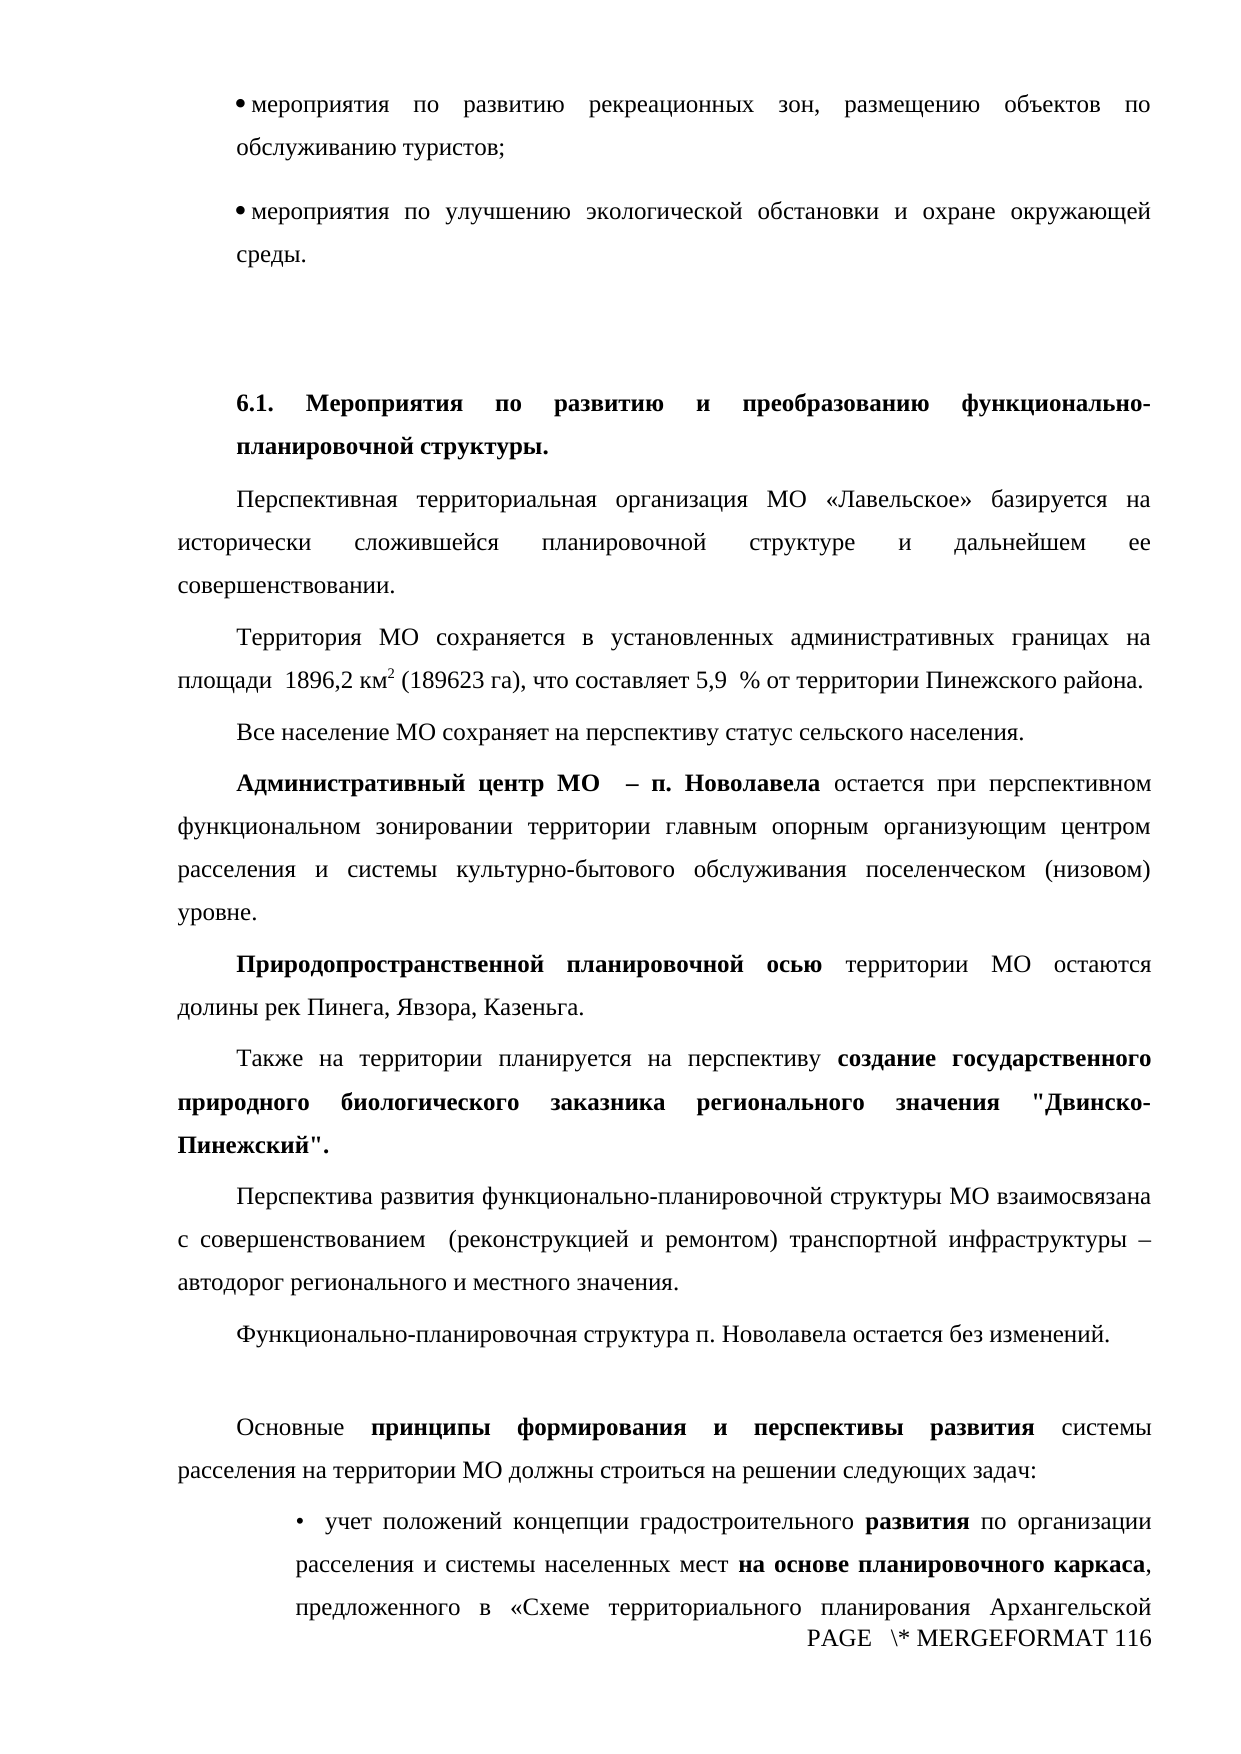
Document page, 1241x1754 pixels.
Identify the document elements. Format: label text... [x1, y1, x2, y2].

text Перспектива развития функционально-планировочной структуры МО взаимосвязана с совершенствованием (реконструкцией и ремонтом) транспортной инфраструктуры – автодорог регионального и местного значения. [177, 1181, 1152, 1296]
text Административный центр МО – п. Новолавела остается при перспективном функциональном зонировании территории главным опорным организующим центром расселения и системы культурно-бытового обслуживания поселенческом (низовом) уровне. [177, 768, 1152, 926]
list Территория МО сохраняется в установленных административных границах на площади 1896,2 км2 (189623 га), что составляет 5,9 % от территории Пинежского района. [177, 622, 1152, 694]
text Функционально-планировочная структура п. Новолавела остается без изменений. [177, 1319, 1152, 1348]
text Основные принципы формирования и перспективы развития системы расселения на территории МО должны строиться на решении следующих задач: [177, 1412, 1152, 1483]
list мероприятия по улучшению экологической обстановки и охране окружающей среды. [236, 196, 1152, 268]
text Также на территории планируется на перспективу создание государственного природного биологического заказника регионального значения "Двинско-Пинежский". [177, 1043, 1152, 1158]
list мероприятия по развитию рекреационных зон, размещению объектов по обслуживанию туристов; [236, 89, 1152, 161]
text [295, 1506, 1152, 1621]
list Перспективная территориальная организация МО «Лавельское» базируется на исторически сложившейся планировочной структуре и дальнейшем ее совершенствовании. [177, 484, 1152, 599]
list Все население МО сохраняет на перспективу статус сельского населения. [177, 717, 1152, 745]
text 6.1. Мероприятия по развитию и преобразованию функционально-планировочной структуры. [236, 388, 1152, 459]
text Природопространственной планировочной осью территории МО остаются долины рек Пинега, Явзора, Казеньга. [177, 949, 1152, 1021]
